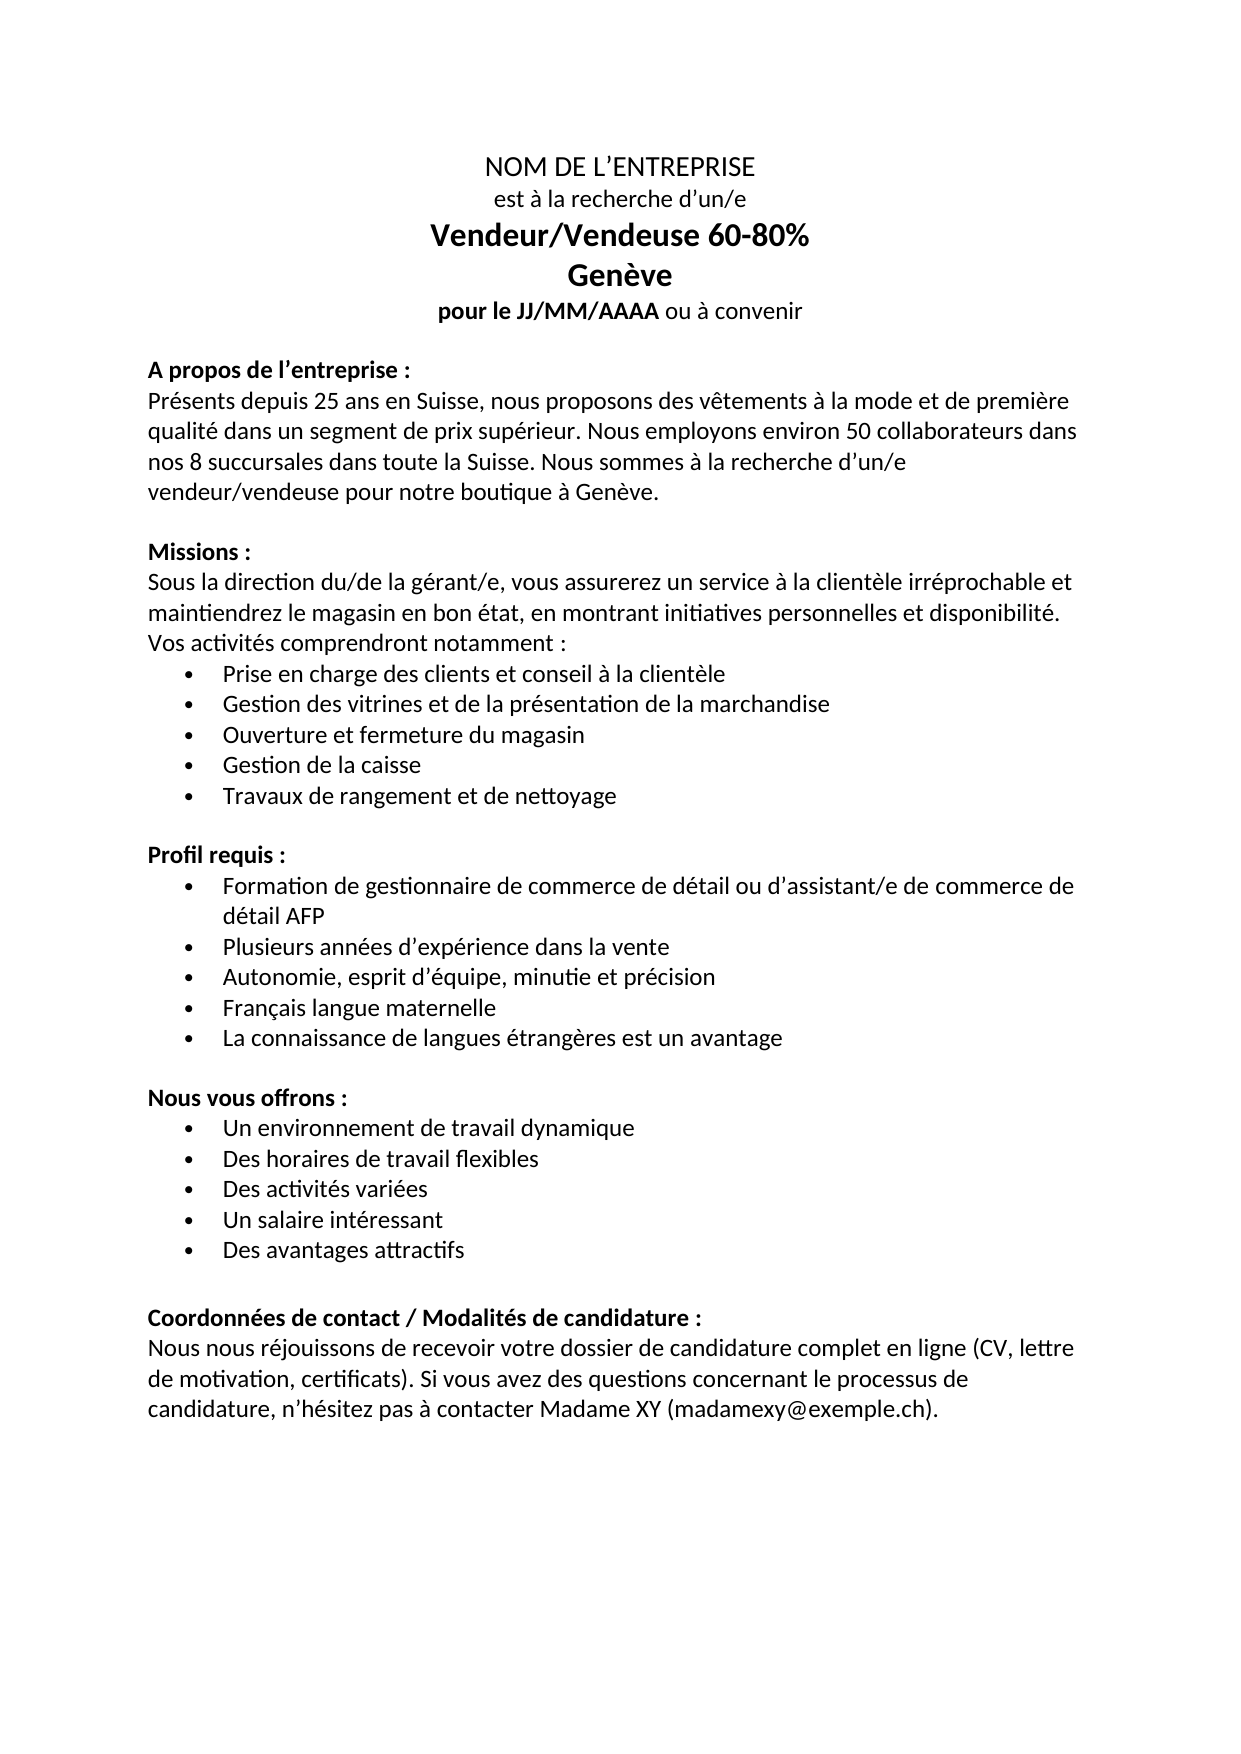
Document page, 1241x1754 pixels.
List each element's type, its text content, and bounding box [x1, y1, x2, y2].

text Sous la direction du/de la gérant/e, vous assurerez un service à la clientèle irréprochable et maintiendrez le magasin en bon état, en montrant initiatives personnelles et disponibilité. Vos activités comprendront notamment : [148, 566, 1093, 658]
list Gestion de la caisse [185, 749, 1093, 780]
list Prise en charge des clients et conseil à la clientèle [185, 658, 1093, 688]
list Un salaire intéressant [185, 1204, 1093, 1234]
text Coordonnées de contact / Modalités de candidature : [148, 1302, 1093, 1332]
text A propos de l’entreprise : [148, 354, 1093, 385]
list Des avantages attractifs [185, 1234, 1093, 1265]
list Plusieurs années d’expérience dans la vente [185, 931, 1093, 961]
text Missions : [148, 536, 1093, 566]
text pour le JJ/MM/AAAA ou à convenir [148, 295, 1093, 326]
list Formation de gestionnaire de commerce de détail ou d’assistant/e de commerce de détail AFP [185, 870, 1093, 931]
list Ouverture et fermeture du magasin [185, 719, 1093, 749]
text Nous nous réjouissons de recevoir votre dossier de candidature complet en ligne (CV, lettre de motivation, certificats). Si vous avez des questions concernant le processus de candidature, n’hésitez pas à contacter Madame XY (madamexy@exemple.ch). [148, 1332, 1093, 1424]
text Nous vous offrons : [148, 1082, 1093, 1112]
list Gestion des vitrines et de la présentation de la marchandise [185, 688, 1093, 719]
text Genève [148, 254, 1093, 295]
list Des horaires de travail flexibles [185, 1143, 1093, 1173]
text NOM DE L’ENTREPRISE [148, 148, 1093, 183]
list Français langue maternelle [185, 992, 1093, 1022]
list Un environnement de travail dynamique [185, 1112, 1093, 1143]
text est à la recherche d’un/e [148, 183, 1093, 214]
list La connaissance de langues étrangères est un avantage [185, 1022, 1093, 1053]
text Vendeur/Vendeuse 60-80% [148, 214, 1093, 254]
list Autonomie, esprit d’équipe, minutie et précision [185, 961, 1093, 992]
text Présents depuis 25 ans en Suisse, nous proposons des vêtements à la mode et de première qualité dans un segment de prix supérieur. Nous employons environ 50 collaborateurs dans nos 8 succursales dans toute la Suisse. Nous sommes à la recherche d’un/e vendeur/vendeuse pour notre boutique à Genève. [148, 385, 1093, 507]
text Profil requis : [148, 839, 1093, 870]
list Travaux de rangement et de nettoyage [185, 780, 1093, 811]
list Des activités variées [185, 1173, 1093, 1204]
